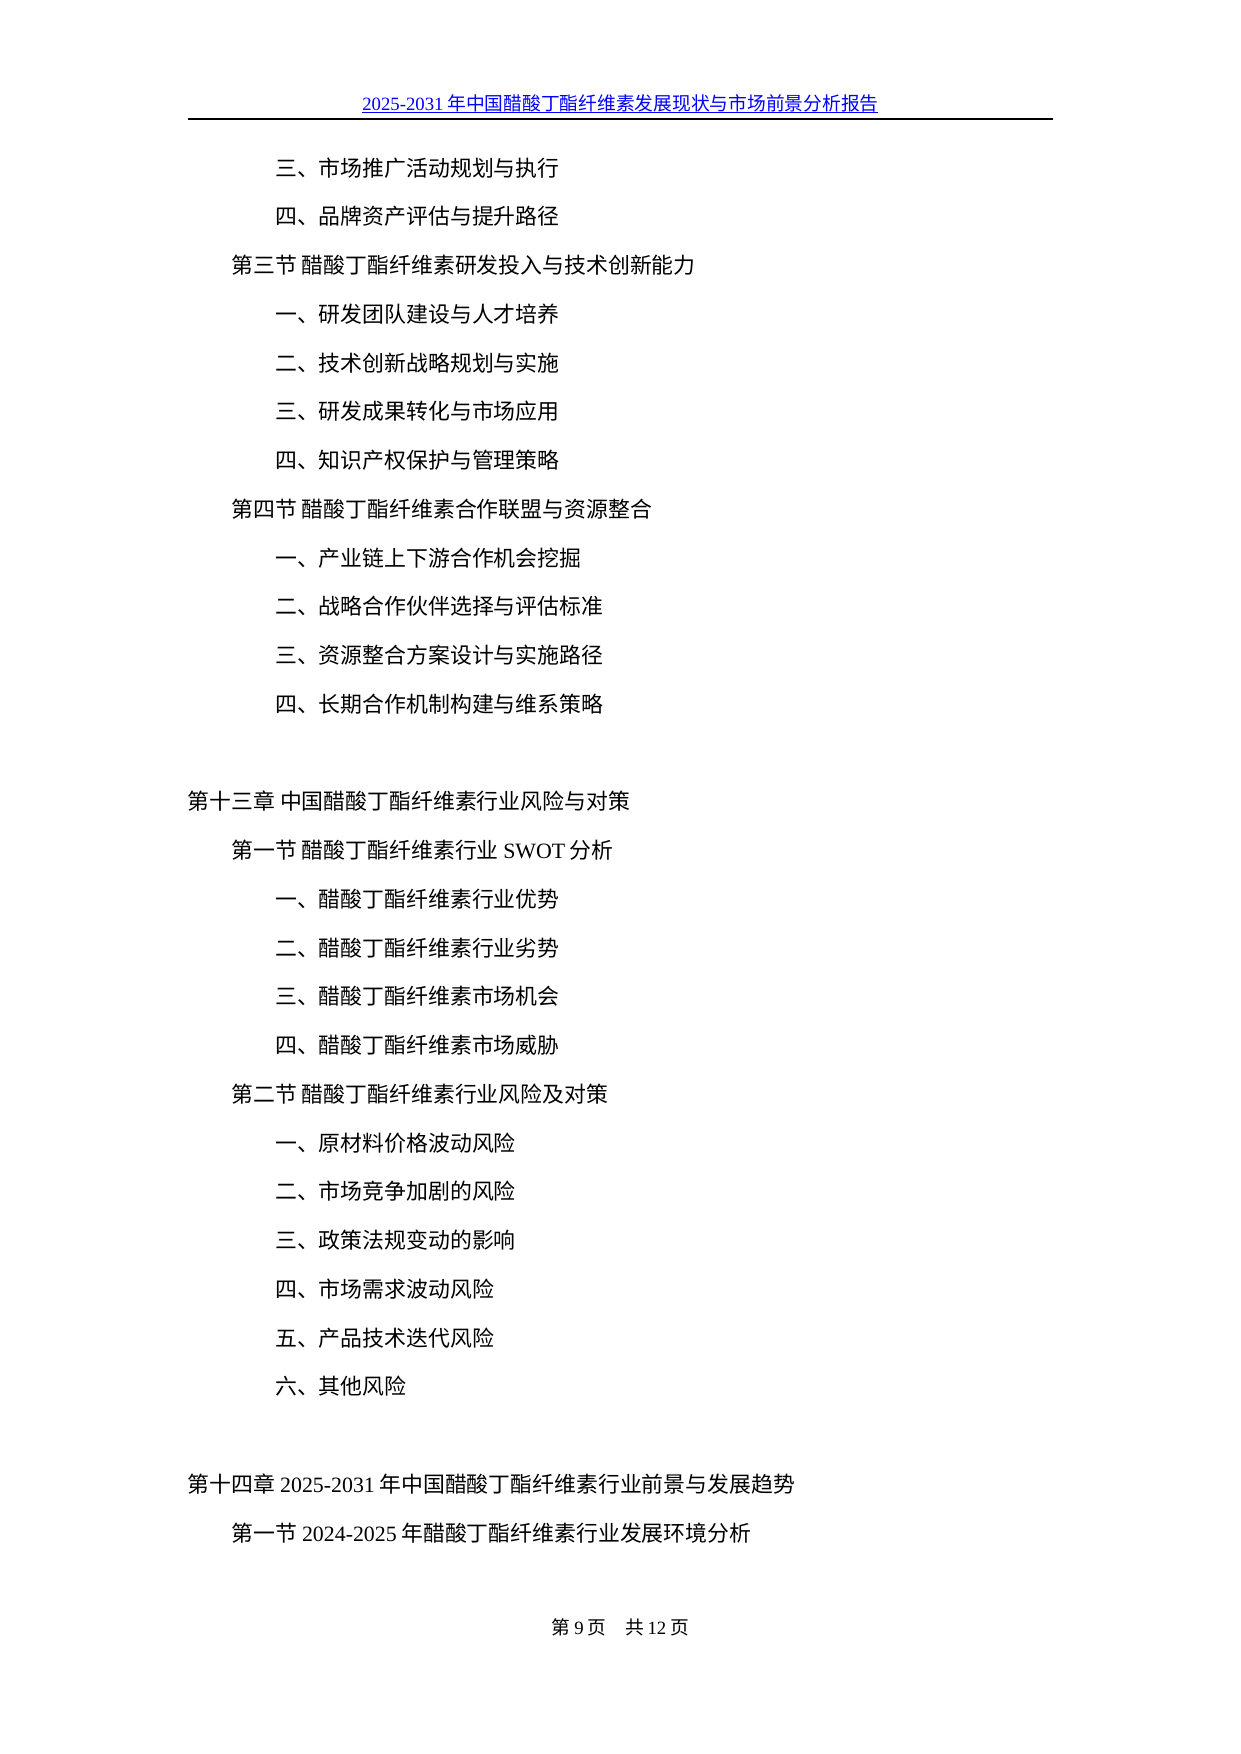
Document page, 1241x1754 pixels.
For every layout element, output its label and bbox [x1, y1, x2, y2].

text [187, 150, 1053, 1548]
